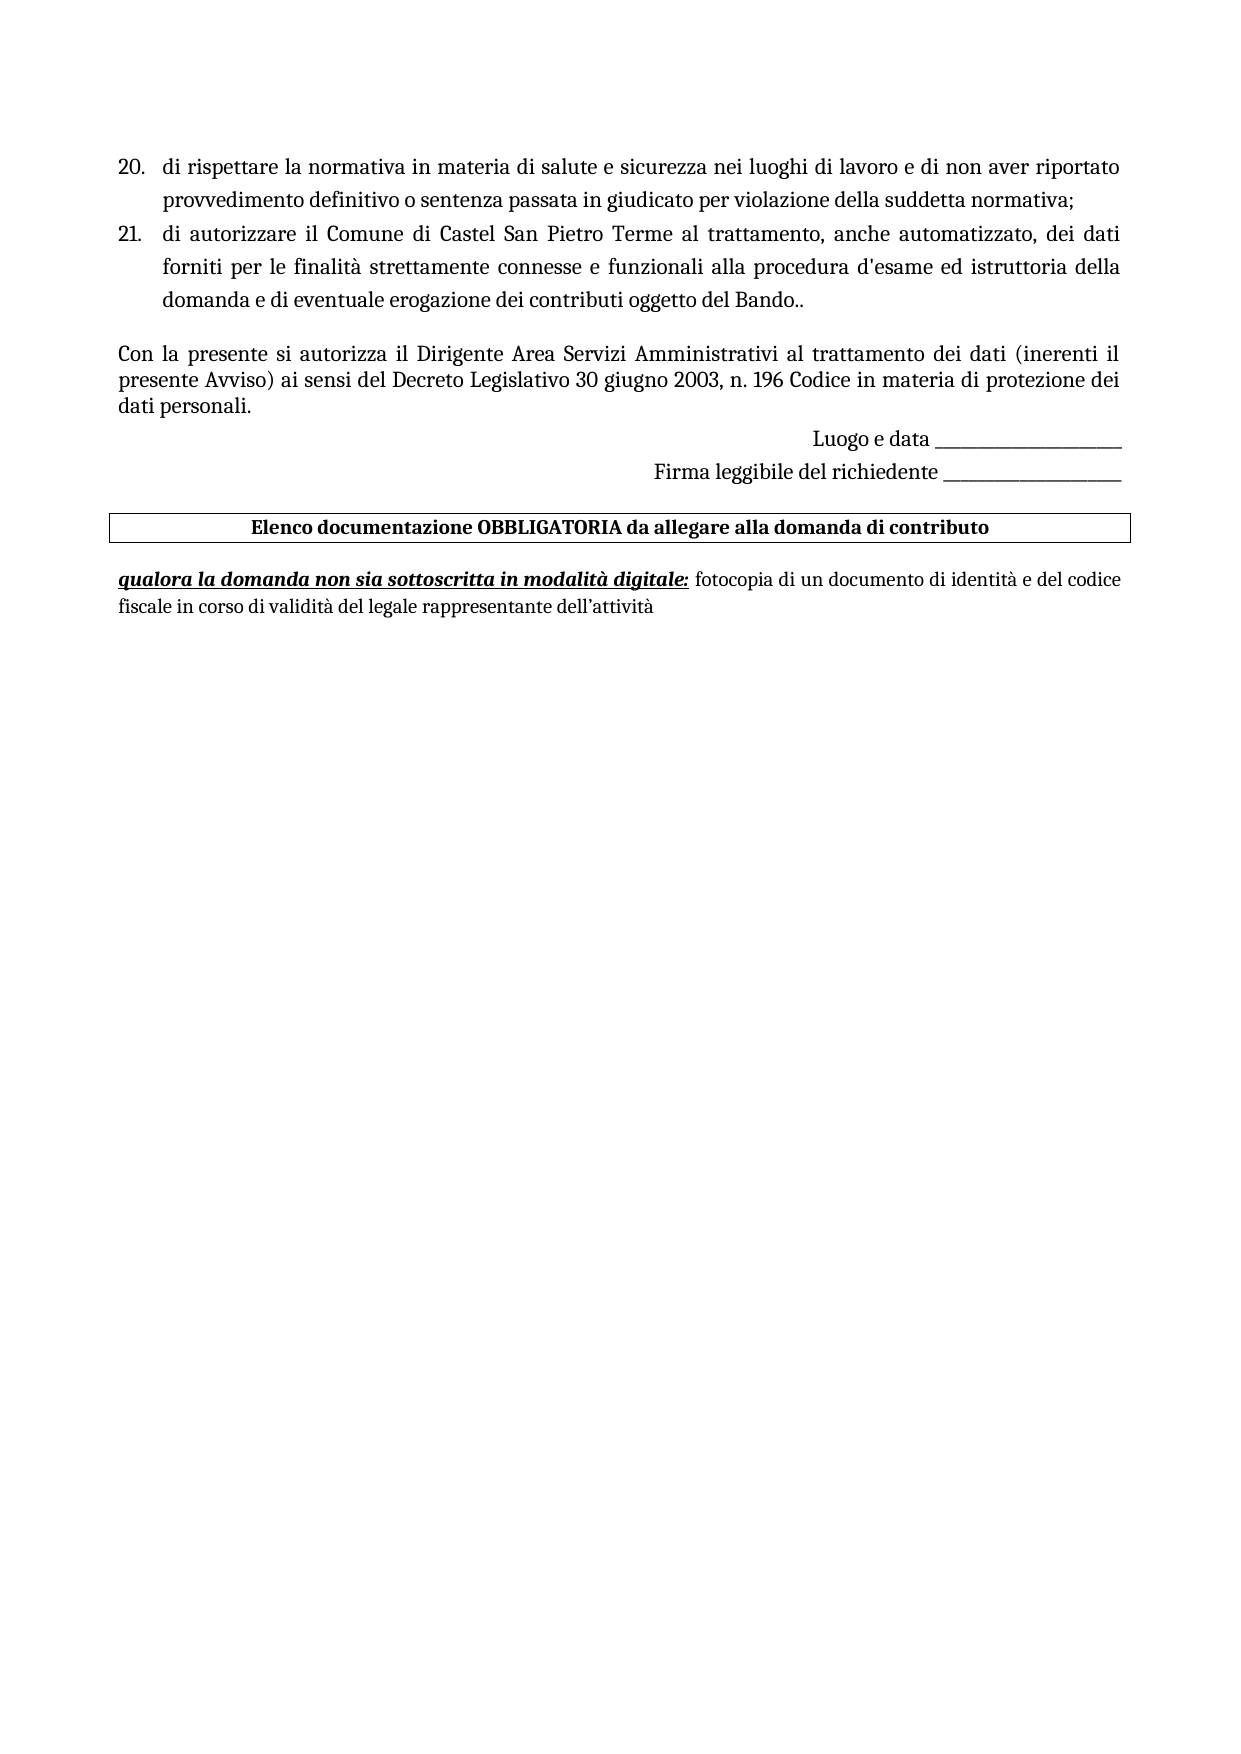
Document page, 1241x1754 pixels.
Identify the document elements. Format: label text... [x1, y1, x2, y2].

text Elenco documentazione OBBLIGATORIA da allegare alla domanda di contributo [110, 514, 1130, 542]
list di rispettare la normativa in materia di salute e sicurezza nei luoghi di lavoro e di non aver riportato provvedimento definitivo o sentenza passata in giudicato per violazione della suddetta normativa; [118, 148, 1122, 214]
list di autorizzare il Comune di Castel San Pietro Terme al trattamento, anche automatizzato, dei dati forniti per le finalità strettamente connesse e funzionali alla procedura d'esame ed istruttoria della domanda e di eventuale erogazione dei contributi oggetto del Bando.. [118, 214, 1122, 314]
text qualora la domanda non sia sottoscritta in modalità digitale: fotocopia di un documento di identità e del codice fiscale in corso di validità del legale rappresentante dell’attività [118, 567, 1122, 619]
text Luogo e data ______________________ [118, 420, 1122, 453]
text Con la presente si autorizza il Dirigente Area Servizi Amministrativi al trattamento dei dati (inerenti il presente Avviso) ai sensi del Decreto Legislativo 30 giugno 2003, n. 196 Codice in materia di protezione dei dati personali. [118, 341, 1122, 420]
text Firma leggibile del richiedente _____________________ [118, 453, 1122, 486]
